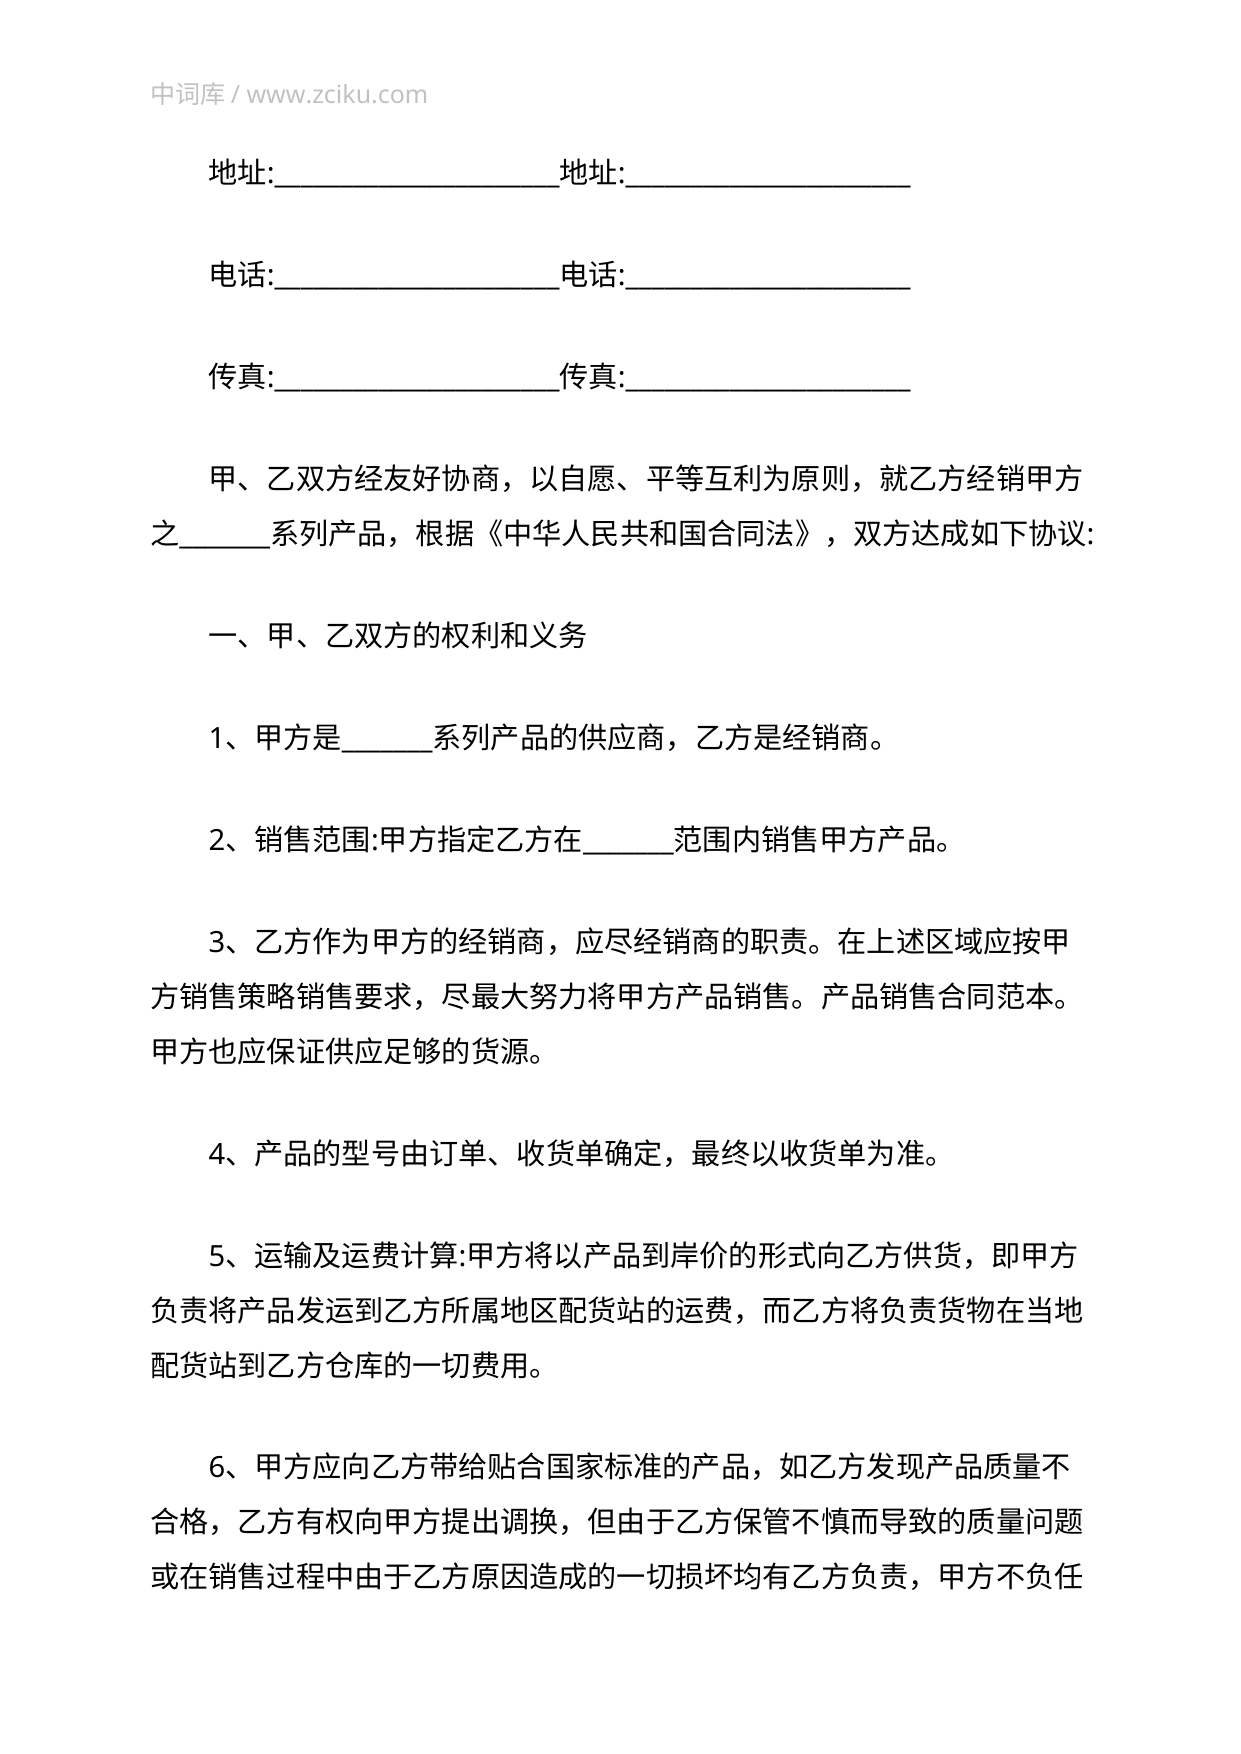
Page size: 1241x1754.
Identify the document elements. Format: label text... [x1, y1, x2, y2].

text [150, 1444, 1090, 1596]
text 地址:______________________地址:______________________ [150, 150, 1090, 192]
text 5、运输及运费计算:甲方将以产品到岸价的形式向乙方供货，即甲方负责将产品发运到乙方所属地区配货站的运费，而乙方将负责货物在当地配货站到乙方仓库的一切费用。 [150, 1232, 1090, 1384]
text 一、甲、乙双方的权利和义务 [150, 613, 1090, 655]
text 3、乙方作为甲方的经销商，应尽经销商的职责。在上述区域应按甲方销售策略销售要求，尽最大努力将甲方产品销售。产品销售合同范本。甲方也应保证供应足够的货源。 [150, 918, 1090, 1071]
text 2、销售范围:甲方指定乙方在_______范围内销售甲方产品。 [150, 817, 1090, 859]
text 1、甲方是_______系列产品的供应商，乙方是经销商。 [150, 714, 1090, 757]
text 传真:______________________传真:______________________ [150, 354, 1090, 396]
text 电话:______________________电话:______________________ [150, 252, 1090, 294]
text 4、产品的型号由订单、收货单确定，最终以收货单为准。 [150, 1130, 1090, 1173]
text 甲、乙双方经友好协商，以自愿、平等互利为原则，就乙方经销甲方之_______系列产品，根据《中华人民共和国合同法》，双方达成如下协议: [150, 456, 1090, 553]
